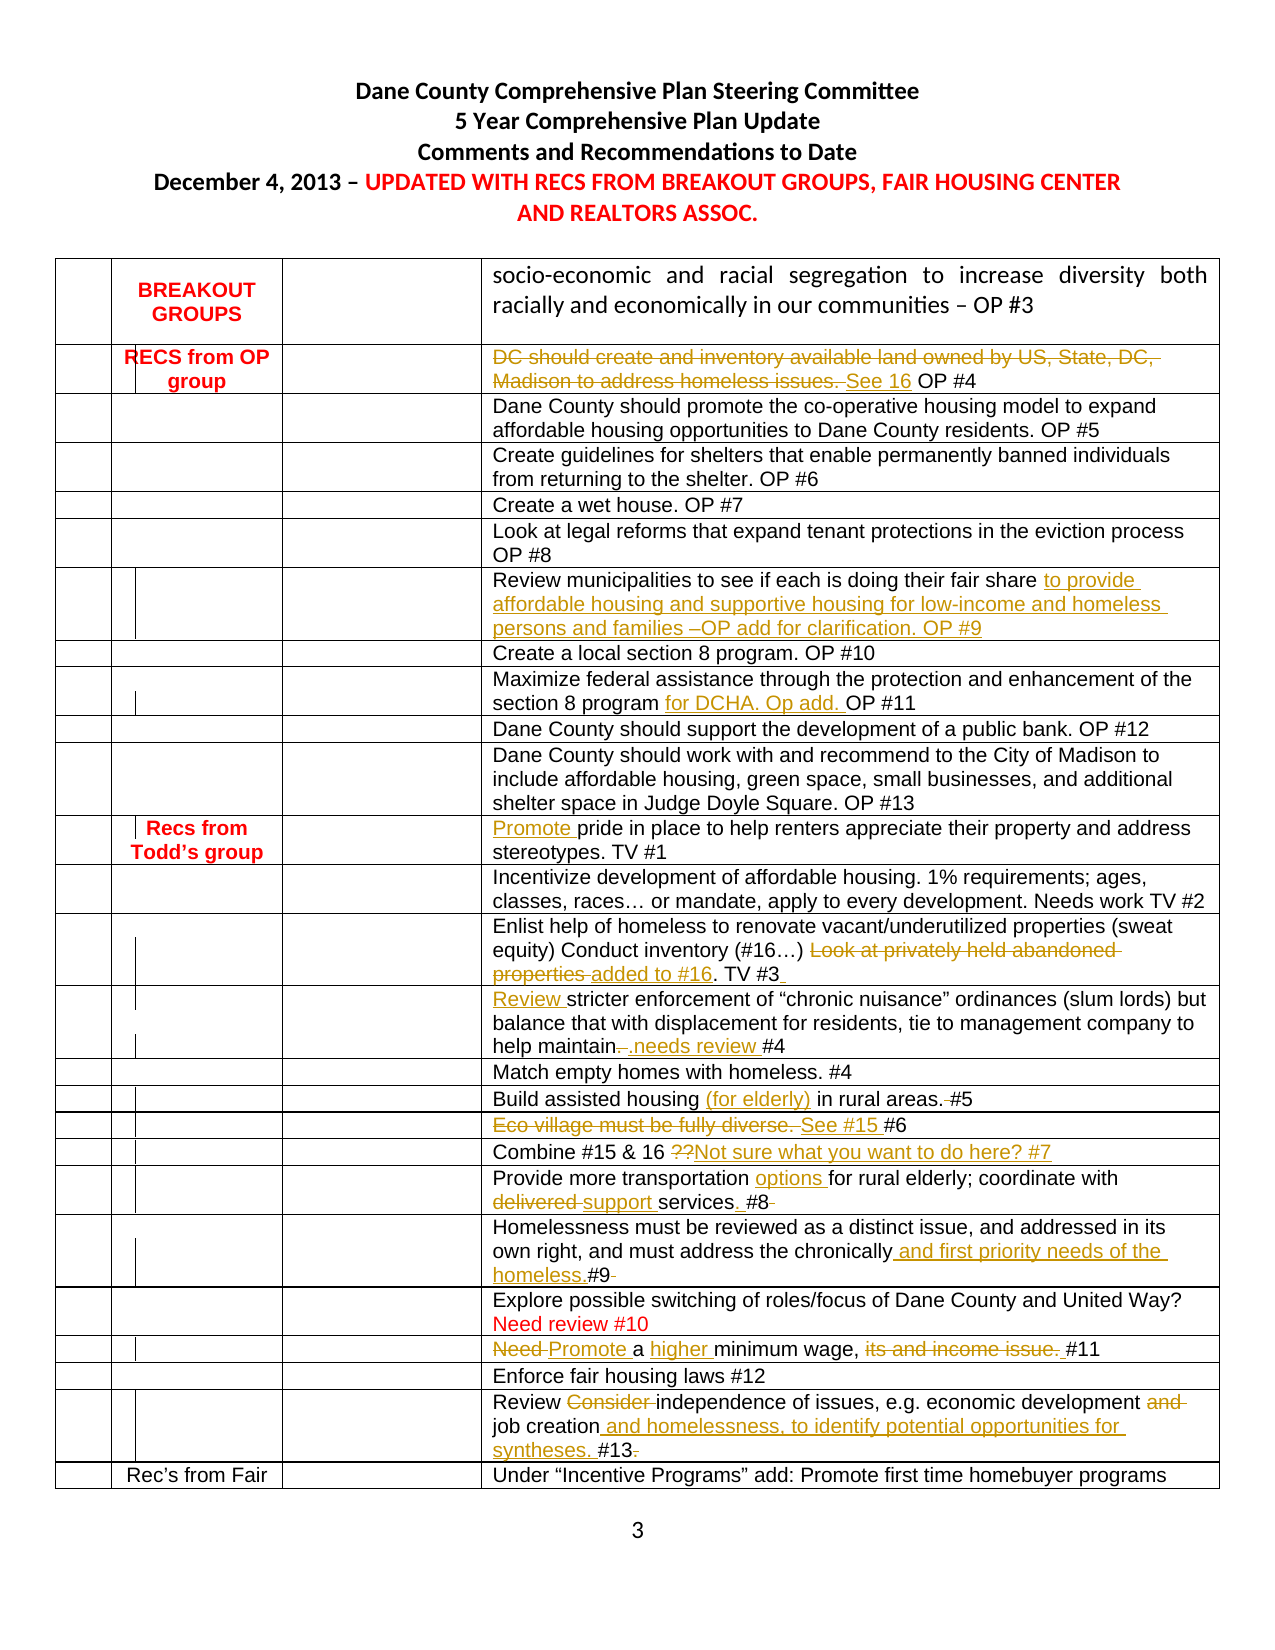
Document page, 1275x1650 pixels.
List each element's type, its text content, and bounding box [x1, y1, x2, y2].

table_cell stricter enforcement of “chronic nuisance” ordinances (slum lords) but balance that with displacement for residents, tie to management company to help maintain#4 [482, 986, 1219, 1058]
table_cell RECS from OP group [112, 345, 135, 393]
table_cell [56, 443, 111, 491]
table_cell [112, 259, 282, 344]
table_cell [136, 1086, 282, 1111]
table_cell [56, 865, 111, 912]
table_cell [56, 492, 111, 518]
table_cell [112, 568, 135, 639]
table_cell [56, 519, 111, 567]
table_cell [56, 1390, 111, 1461]
table_cell [283, 394, 481, 442]
table_cell OP #4 [482, 345, 1219, 393]
table_cell Create a wet house. OP #7 [482, 492, 1219, 518]
table_cell Explore possible switching of roles/focus of Dane County and United Way? Need review #10 [482, 1288, 1219, 1335]
table_cell [136, 1139, 282, 1164]
table_cell [283, 1215, 481, 1286]
table_cell [56, 259, 111, 344]
table_cell [283, 641, 481, 666]
table_cell Combine #15 & 16 [482, 1139, 1219, 1164]
table_cell Create a local section 8 program. OP #10 [482, 641, 1219, 666]
table_cell [112, 1059, 282, 1085]
table_cell [283, 1086, 481, 1111]
table_cell [112, 492, 282, 518]
table_cell Enlist help of homeless to renovate vacant/underutilized properties (sweat equity) Conduct inventory (#16…) . TV #3 [482, 914, 1219, 985]
table_cell Review independence of issues, e.g. economic development job creation#13 [482, 1390, 1219, 1461]
table_cell [112, 716, 282, 742]
table_cell [283, 986, 481, 1058]
table_cell [56, 394, 111, 442]
table_cell [56, 568, 111, 639]
table_cell [283, 716, 481, 742]
table_cell [283, 345, 481, 393]
table_cell [112, 986, 282, 1058]
table_cell [112, 743, 282, 814]
table_cell [283, 259, 481, 344]
table_cell [283, 1059, 481, 1085]
table_cell Maximize federal assistance through the protection and enhancement of the section 8 program OP #11 [482, 667, 1219, 715]
table_cell [112, 1139, 135, 1164]
table_cell [56, 1113, 111, 1138]
table_cell Enforce fair housing laws #12 [482, 1363, 1219, 1388]
table_cell [56, 1363, 111, 1388]
table_cell Dane County should promote the co-operative housing model to expand affordable housing opportunities to Dane County residents. OP #5 [482, 394, 1219, 442]
table_cell [136, 568, 282, 639]
table_cell [56, 716, 111, 742]
table_cell [56, 1215, 111, 1286]
table_cell [56, 1166, 111, 1213]
table_cell [283, 1139, 481, 1164]
table_cell [56, 1288, 111, 1335]
table_cell Homelessness must be reviewed as a distinct issue, and addressed in its own right, and must address the chronically#9 [482, 1215, 1219, 1286]
table_cell [112, 1215, 282, 1286]
table_cell Build assisted housing in rural areas.#5 [482, 1086, 1219, 1111]
table_cell [283, 1336, 481, 1362]
table_cell [56, 1139, 111, 1164]
table_cell [283, 1166, 481, 1213]
table_cell [283, 1363, 481, 1388]
table_cell #6 [482, 1113, 1219, 1138]
table_cell Match empty homes with homeless. #4 [482, 1059, 1219, 1085]
table_cell Incentivize development of affordable housing. 1% requirements; ages, classes, races… or mandate, apply to every development. Needs work TV #2 [482, 865, 1219, 912]
table_cell [56, 641, 111, 666]
table_cell Recs from Todd’s group [112, 816, 282, 863]
table_cell [56, 816, 111, 863]
table_cell [112, 641, 282, 666]
table_cell Provide more transportation for rural elderly; coordinate with services#8 [482, 1166, 1219, 1213]
table_cell [56, 1086, 111, 1111]
table_cell [112, 1363, 282, 1388]
table_cell RECS from OP group [136, 345, 282, 393]
table_cell [56, 986, 111, 1058]
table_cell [112, 1463, 282, 1488]
table_cell [283, 816, 481, 863]
table_cell [112, 1390, 135, 1461]
table_cell [112, 914, 282, 985]
table_cell a minimum wage, #11 [482, 1336, 1219, 1362]
table_cell Review municipalities to see if each is doing their fair share [482, 568, 1219, 639]
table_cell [482, 259, 1219, 344]
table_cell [482, 1463, 1219, 1488]
table_cell [283, 519, 481, 567]
table_cell [283, 1288, 481, 1335]
table_cell [112, 1288, 282, 1335]
table_cell [112, 394, 282, 442]
table_cell Look at legal reforms that expand tenant protections in the eviction process OP #8 [482, 519, 1219, 567]
table_cell [56, 914, 111, 985]
table_cell [112, 443, 282, 491]
table_cell [112, 1166, 135, 1213]
table_cell [112, 1113, 282, 1138]
table_cell [283, 1390, 481, 1461]
table_cell [56, 1336, 111, 1362]
table_cell [56, 1059, 111, 1085]
table_cell [283, 568, 481, 639]
table_cell [283, 865, 481, 912]
table_cell Create guidelines for shelters that enable permanently banned individuals from returning to the shelter. OP #6 [482, 443, 1219, 491]
table_cell [56, 345, 111, 393]
table_cell [136, 1166, 282, 1213]
table_cell [283, 1463, 481, 1488]
table_cell [283, 667, 481, 715]
table_cell [56, 1463, 111, 1488]
table_cell [112, 519, 282, 567]
table_cell [283, 492, 481, 518]
table_cell Dane County should support the development of a public bank. OP #12 [482, 716, 1219, 742]
table_cell [56, 667, 111, 715]
table_cell [283, 743, 481, 814]
table_cell Dane County should work with and recommend to the City of Madison to include affordable housing, green space, small businesses, and additional shelter space in Judge Doyle Square. OP #13 [482, 743, 1219, 814]
table_cell [112, 667, 282, 715]
table_cell [283, 914, 481, 985]
table_cell pride in place to help renters appreciate their property and address stereotypes. TV #1 [482, 816, 1219, 863]
table_cell [283, 443, 481, 491]
table_cell [112, 1086, 135, 1111]
table_cell [112, 865, 282, 912]
table_cell [56, 743, 111, 814]
table_cell [136, 1390, 282, 1461]
table_cell [112, 1336, 282, 1362]
table_cell [283, 1113, 481, 1138]
